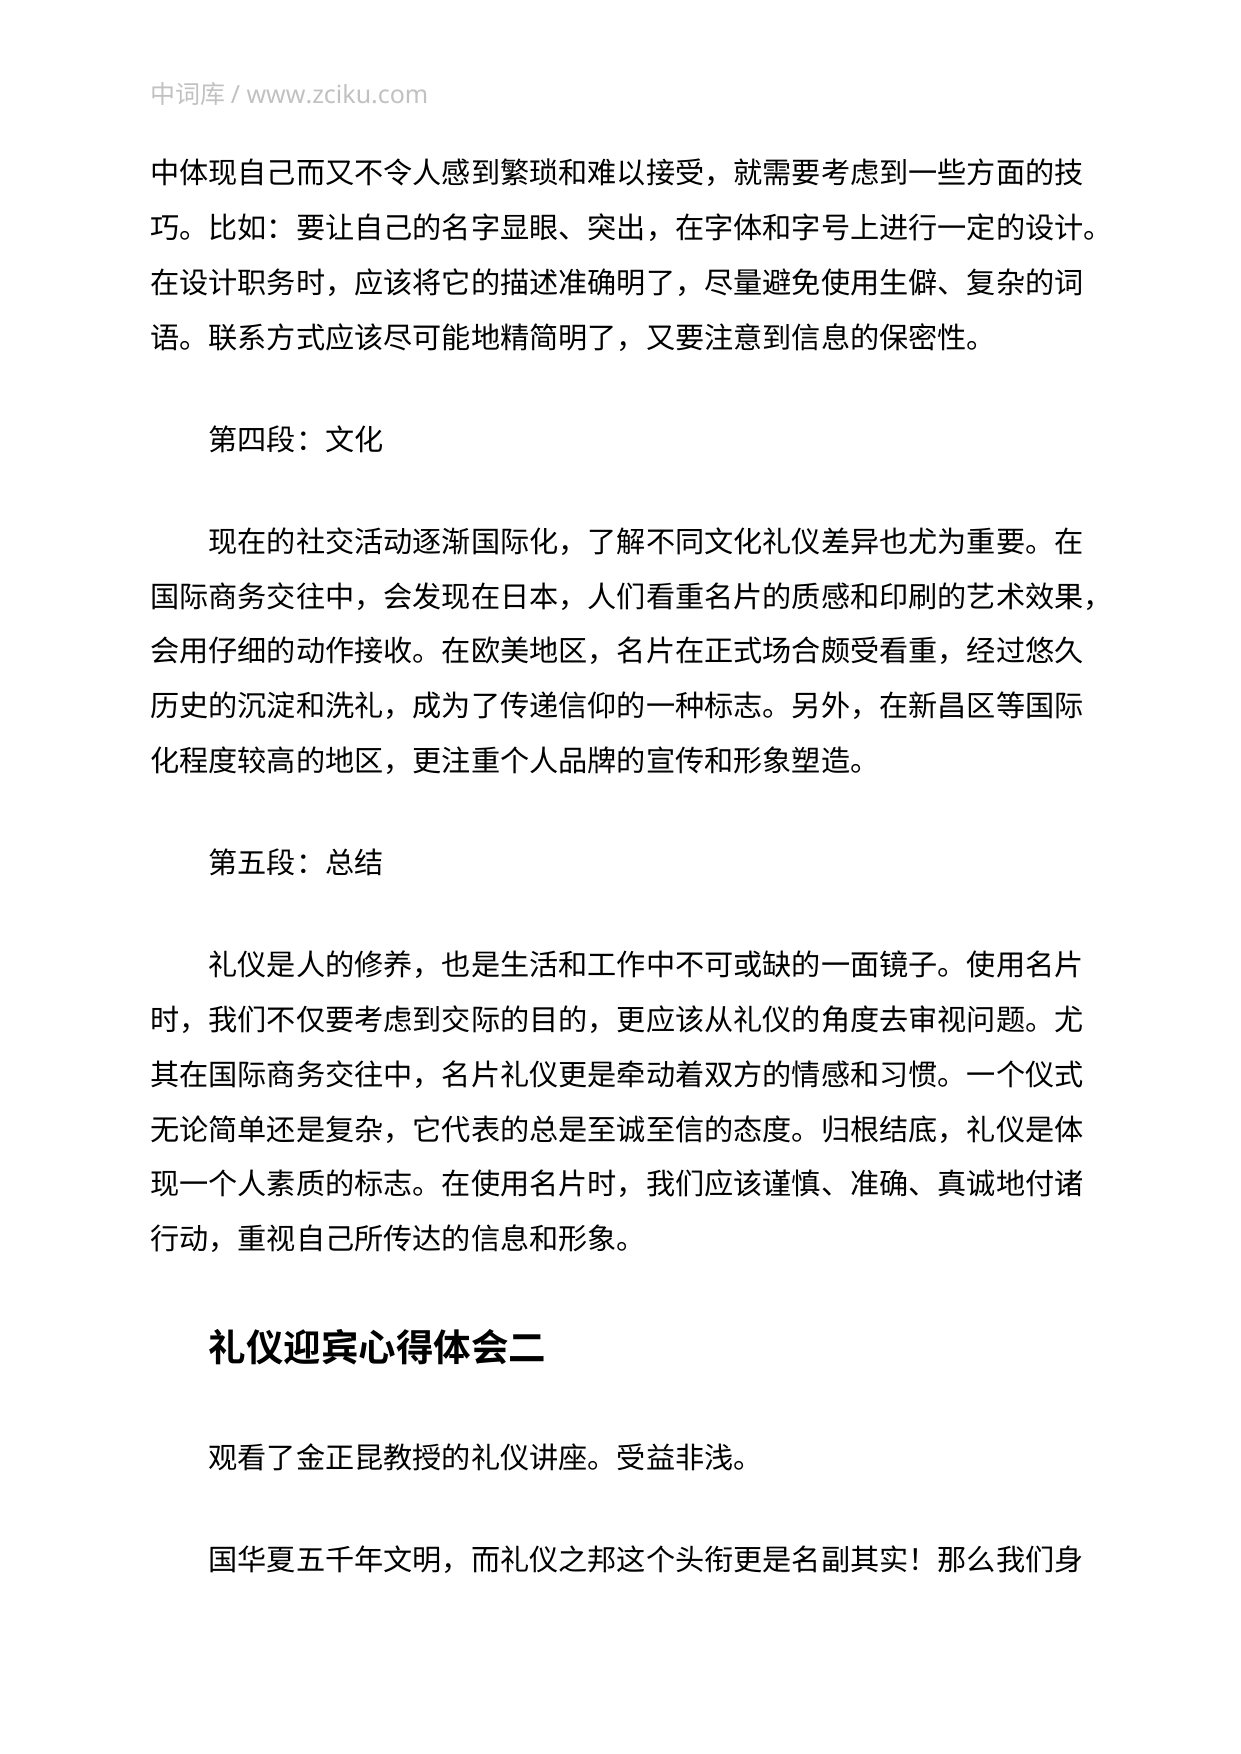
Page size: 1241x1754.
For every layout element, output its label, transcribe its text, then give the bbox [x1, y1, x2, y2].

text 礼仪是人的修养，也是生活和工作中不可或缺的一面镜子。使用名片时，我们不仅要考虑到交际的目的，更应该从礼仪的角度去审视问题。尤其在国际商务交往中，名片礼仪更是牵动着双方的情感和习惯。一个仪式无论简单还是复杂，它代表的总是至诚至信的态度。归根结底，礼仪是体现一个人素质的标志。在使用名片时，我们应该谨慎、准确、真诚地付诸行动，重视自己所传达的信息和形象。 [150, 941, 1090, 1258]
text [150, 150, 1090, 357]
text 礼仪迎宾心得体会二 [150, 1318, 1090, 1372]
text 观看了金正昆教授的礼仪讲座。受益非浅。 [150, 1435, 1090, 1477]
text 现在的社交活动逐渐国际化，了解不同文化礼仪差异也尤为重要。在国际商务交往中，会发现在日本，人们看重名片的质感和印刷的艺术效果，会用仔细的动作接收。在欧美地区，名片在正式场合颇受看重，经过悠久历史的沉淀和洗礼，成为了传递信仰的一种标志。另外，在新昌区等国际化程度较高的地区，更注重个人品牌的宣传和形象塑造。 [150, 518, 1090, 780]
text 第四段：文化 [150, 416, 1090, 459]
text 第五段：总结 [150, 839, 1090, 882]
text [150, 1537, 1090, 1579]
